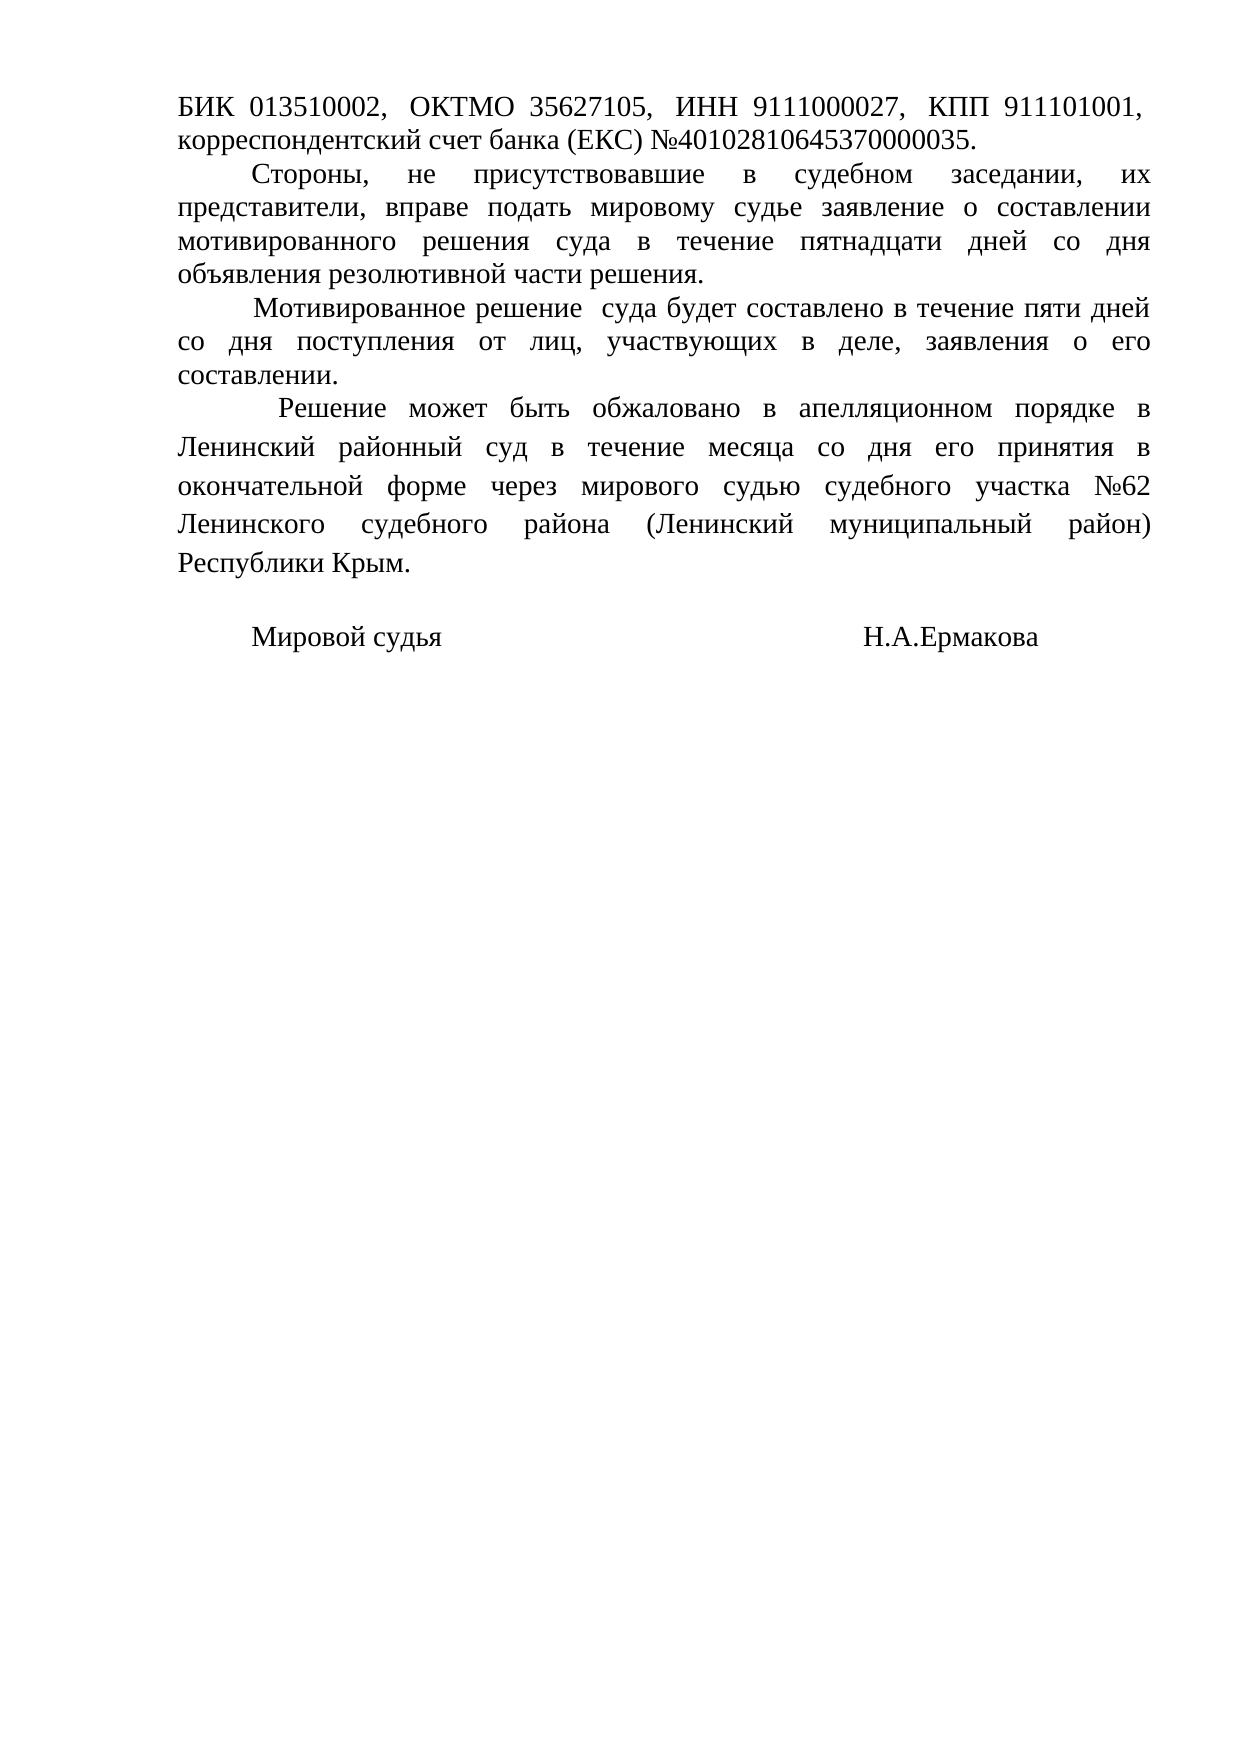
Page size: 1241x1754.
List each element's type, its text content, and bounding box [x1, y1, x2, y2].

text БИК 013510002, ОКТМО 35627105, ИНН 9111000027, КПП 911101001, [177, 89, 1152, 122]
text Мировой судья Н.А.Ермакова [177, 619, 1152, 652]
text Стороны, не присутствовавшие в судебном заседании, их представители, вправе подать мировому судье заявление о составлении мотивированного решения суда в течение пятнадцати дней со дня объявления резолютивной части решения. [177, 156, 1152, 290]
text Решение может быть обжаловано в апелляционном порядке в Ленинский районный суд в течение месяца со дня его принятия в окончательной форме через мирового судью судебного участка №62 Ленинского судебного района (Ленинский муниципальный район) Республики Крым. [177, 391, 1152, 578]
list Мотивированное решение суда будет составлено в течение пяти дней со дня поступления от лиц, участвующих в деле, заявления о его составлении. [177, 290, 1152, 391]
text корреспондентский счет банка (ЕКС) №40102810645370000035. [177, 122, 1152, 156]
